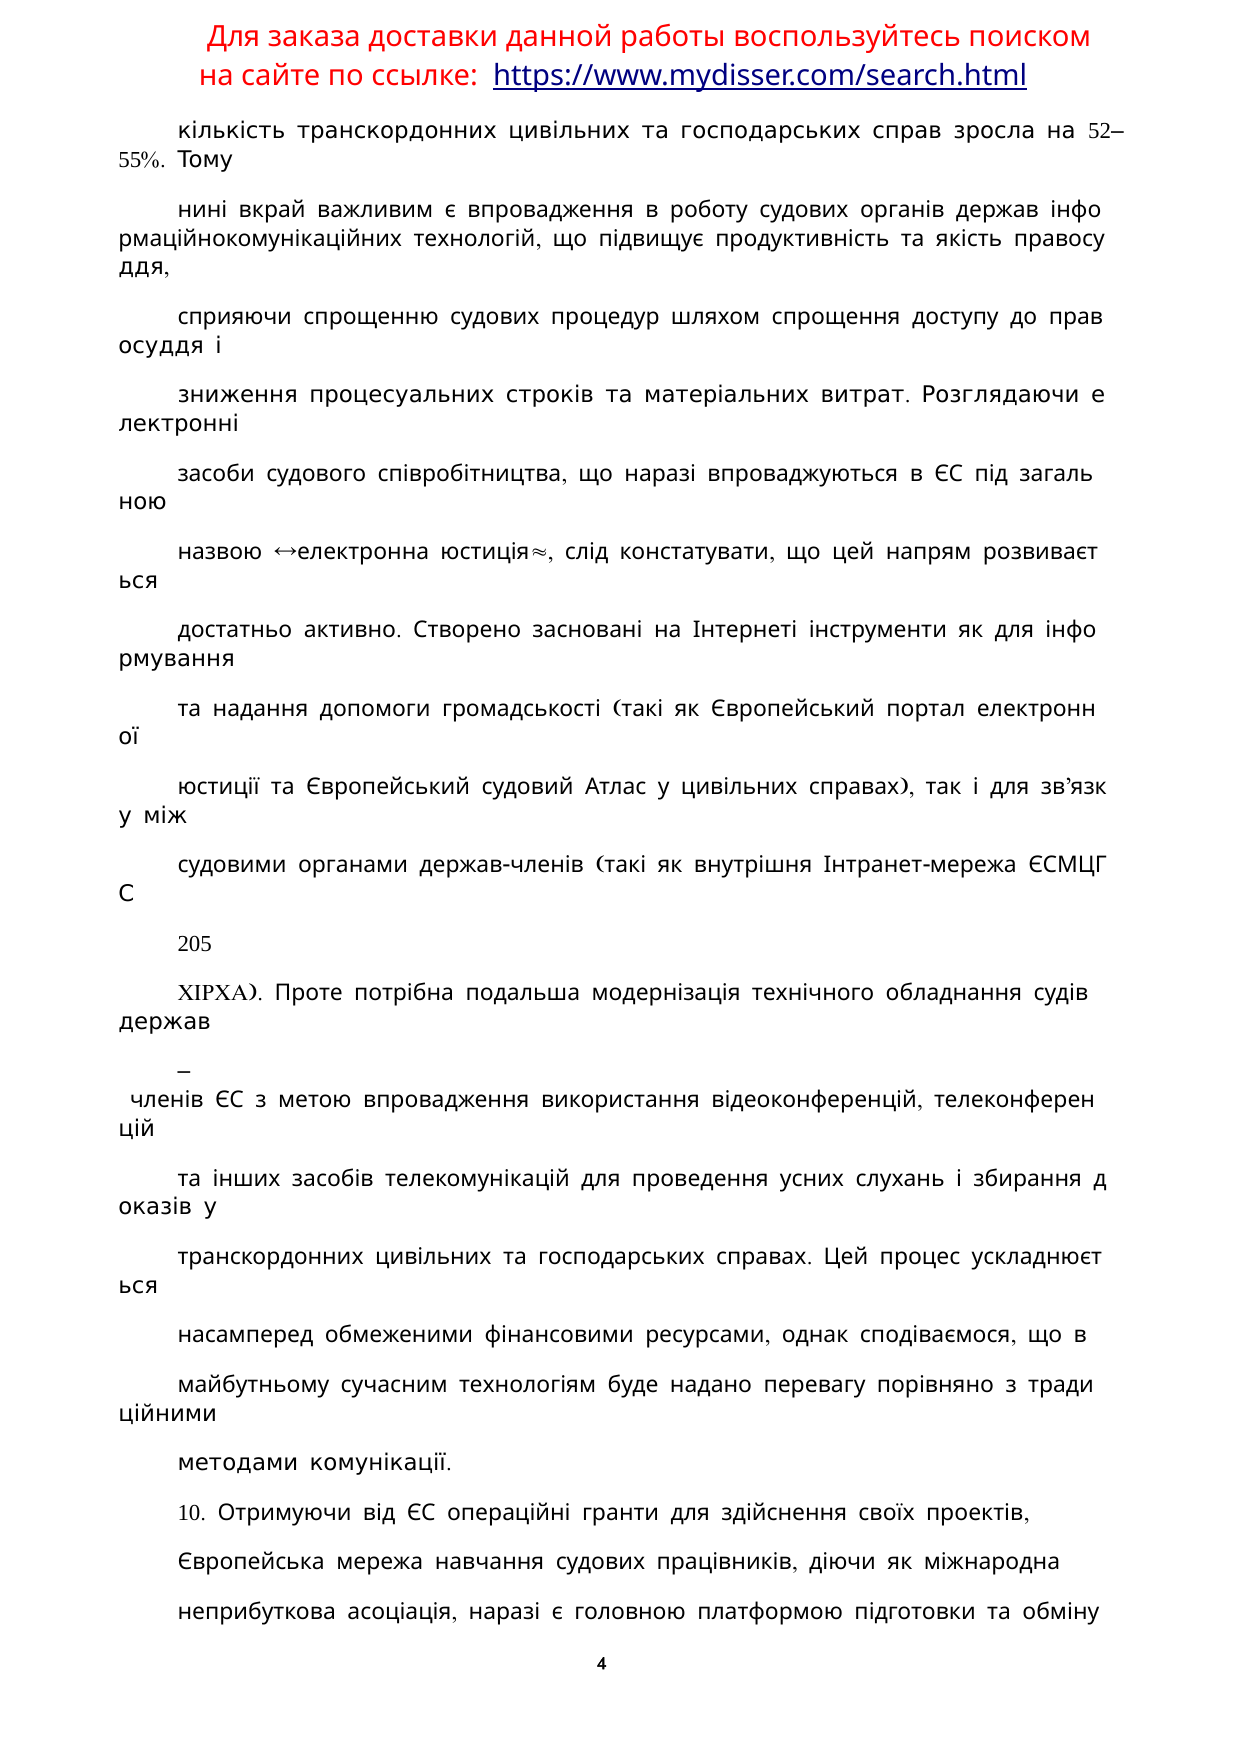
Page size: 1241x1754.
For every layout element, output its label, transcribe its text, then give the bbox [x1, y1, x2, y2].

text достатньоактивноСтворенозаснованінаІнтернетіінструментиякдляінформування [118, 614, 1107, 671]
text назвоюелектроннаюстиціяслідконстатуватищоцейнапрямрозвивається [118, 535, 1107, 593]
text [118, 1595, 1107, 1624]
text юстиціїтаЄвропейськийсудовийАтласуцивільнихсправахтакідлязв’язкуміж [118, 770, 1107, 828]
text ОтримуючивідЄСопераційнігрантидляздійсненнясвоїхпроектів [118, 1496, 1107, 1525]
text судовимиорганамидержавчленівтакіяквнутрішняІнтранетмережаЄСМЦГС [118, 849, 1107, 906]
text танаданнядопомогигромадськостітакіякЄвропейськийпорталелектронної [118, 692, 1107, 749]
text Європейськамережанавчаннясудовихпрацівниківдіючиякміжнародна [118, 1546, 1107, 1574]
text засобисудовогоспівробітництващонаразівпроваджуютьсявЄСпідзагальною [118, 457, 1107, 514]
text майбутньомусучаснимтехнологіямбуденаданоперевагупорівнянозтрадиційними [118, 1368, 1107, 1426]
text насампередобмеженимифінансовимиресурсамиоднаксподіваємосящов [118, 1319, 1107, 1347]
text нинівкрайважливимєвпровадженнявроботусудовихорганівдержавінформаційнокомунікаційнихтехнологійщопідвищуєпродуктивністьтаякістьправосуддя [118, 193, 1107, 279]
text –членівЄСзметоювпровадженнявикористаннявідеоконференційтелеконференцій [118, 1055, 1107, 1141]
text транскордоннихцивільнихтагосподарськихсправахЦейпроцесускладнюється [118, 1240, 1107, 1298]
text таіншихзасобівтелекомунікаційдляпроведенняуснихслуханьізбираннядоказіву [118, 1162, 1107, 1219]
text зниженняпроцесуальнихстроківтаматеріальнихвитратРозглядаючиелектронні [118, 379, 1107, 436]
text методамикомунікації [118, 1447, 1107, 1475]
text  [118, 927, 1107, 956]
text Протепотрібнаподальшамодернізаціятехнічногообладнаннясудівдержав [118, 977, 1107, 1034]
text кількістьтранскордоннихцивільнихтагосподарськихсправзрослана–Тому [118, 115, 1107, 172]
text сприяючиспрощеннюсудовихпроцедуршляхомспрощеннядоступудоправосуддяі [118, 300, 1107, 358]
